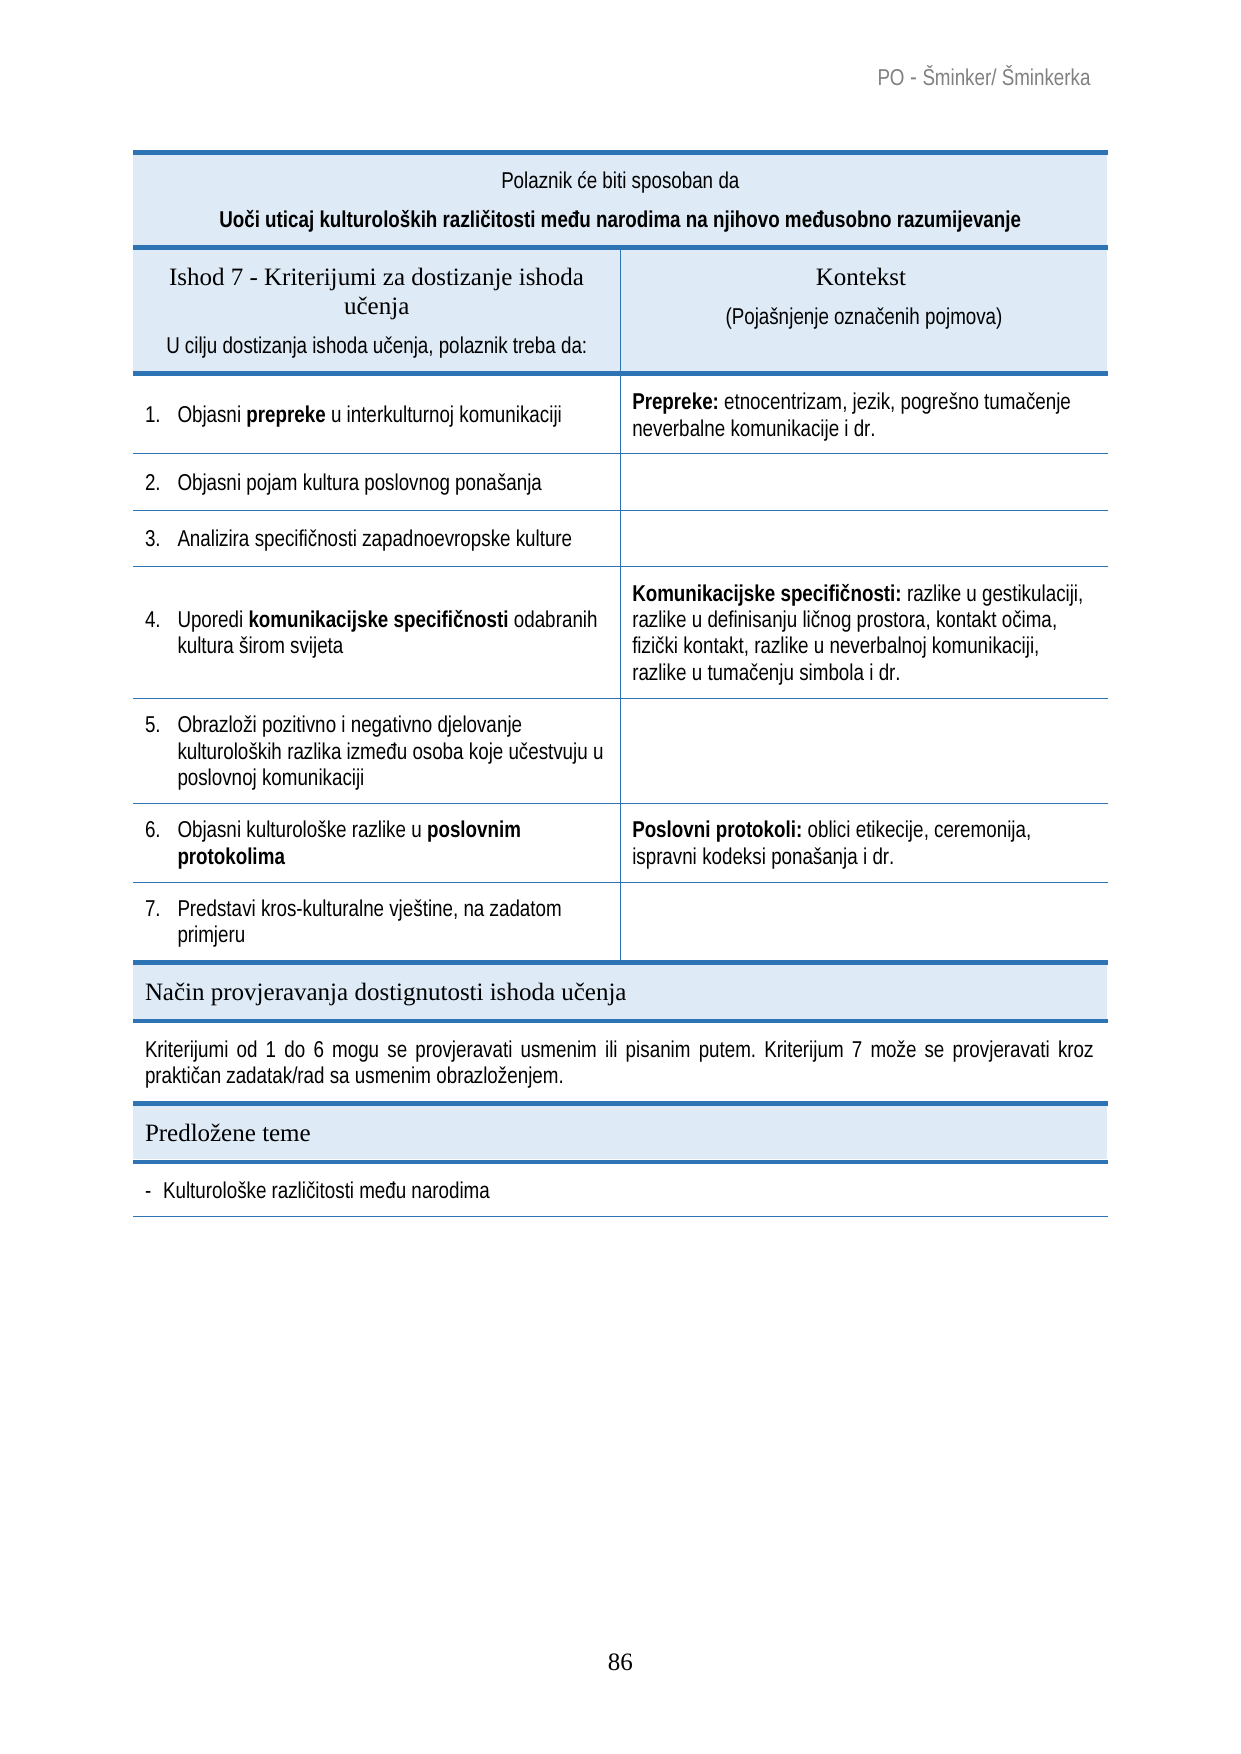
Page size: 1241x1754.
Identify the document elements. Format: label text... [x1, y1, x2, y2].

table_cell Komunikacijske specifičnosti: razlike u gestikulaciji, razlike u definisanju ličnog prostora, kontakt očima, fizički kontakt, razlike u neverbalnoj komunikaciji, razlike u tumačenju simbola i dr. [621, 567, 1107, 698]
table_cell Kriterijumi od 1 do 6 mogu se provjeravati usmenim ili pisanim putem. Kriterijum 7 može se provjeravati kroz praktičan zadatak/rad sa usmenim obrazloženjem. [133, 1023, 1107, 1101]
table_cell [621, 699, 1107, 803]
table_cell Uporedi komunikacijske specifičnosti odabranih kultura širom svijeta [133, 567, 620, 698]
table_cell Objasni kulturološke razlike u poslovnim protokolima [133, 804, 620, 882]
table_header Uoči uticaj kulturoloških različitosti među narodima na njihovo međusobno razumijevanje [133, 155, 1107, 245]
table_cell [133, 965, 1107, 1019]
table_cell Obrazloži pozitivno i negativno djelovanje kulturoloških razlika između osoba koje učestvuju u poslovnoj komunikaciji [133, 699, 620, 803]
table_cell [621, 250, 1107, 371]
table_cell [621, 454, 1107, 510]
table_cell Prepreke: etnocentrizam, jezik, pogrešno tumačenje neverbalne komunikacije i dr. [621, 376, 1107, 453]
table_cell [133, 1106, 1107, 1159]
table_cell [621, 511, 1107, 566]
table_cell [133, 250, 620, 371]
table_cell Predstavi kros-kulturalne vještine, na zadatom primjeru [133, 883, 620, 960]
table_cell Objasni prepreke u interkulturnoj komunikaciji [133, 376, 620, 453]
table_cell Analizira specifičnosti zapadnoevropske kulture [133, 511, 620, 566]
table_cell Kulturološke različitosti među narodima [133, 1164, 1107, 1216]
table_cell [621, 883, 1107, 960]
table_cell Poslovni protokoli: oblici etikecije, ceremonija, ispravni kodeksi ponašanja i dr. [621, 804, 1107, 882]
table_cell Objasni pojam kultura poslovnog ponašanja [133, 454, 620, 510]
